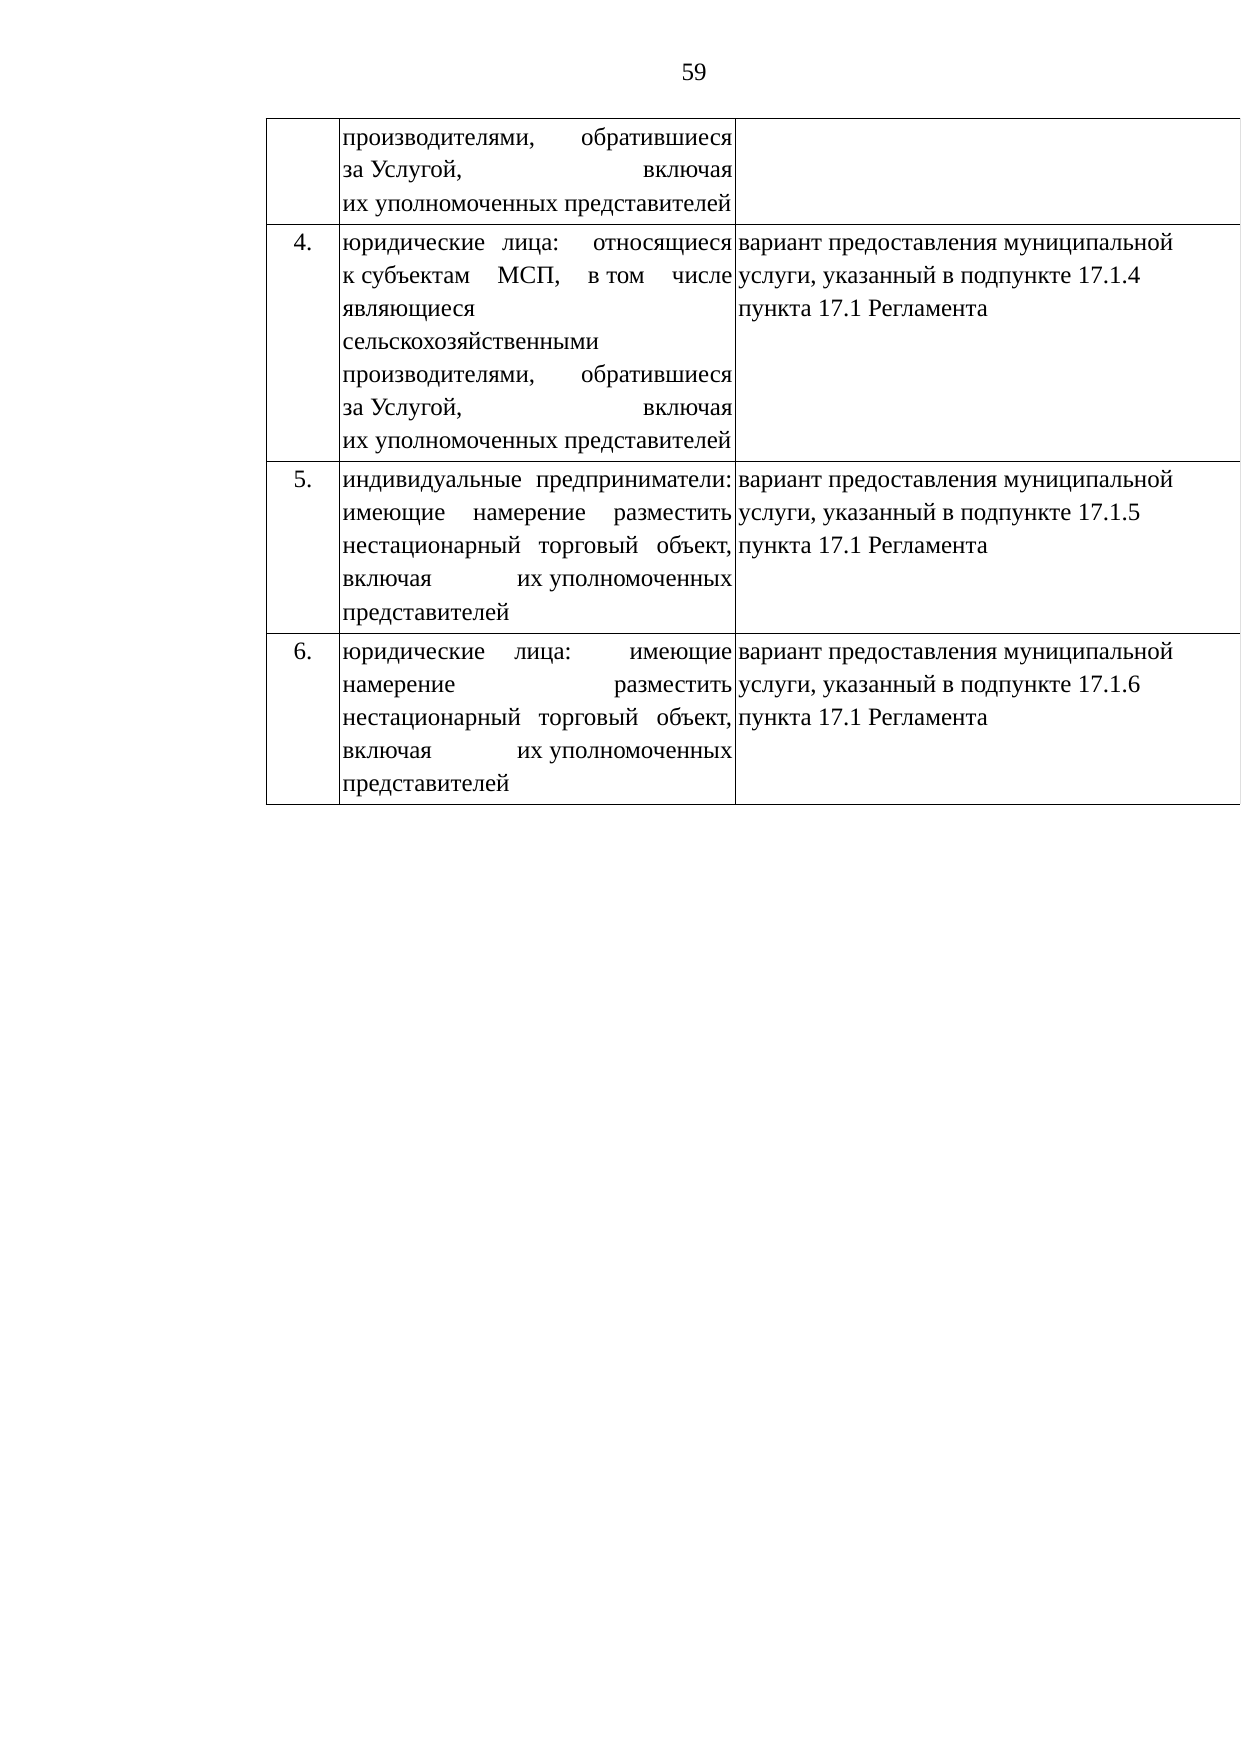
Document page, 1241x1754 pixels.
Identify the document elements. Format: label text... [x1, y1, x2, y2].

table_cell юридические лица: относящиеся к субъектам МСП, в том числе являющиеся сельскохозяйственными производителями, обратившиеся за Услугой, включая их уполномоченных представителей [340, 225, 735, 461]
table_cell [340, 119, 735, 223]
table_cell вариант предоставления муниципальной услуги, указанный в подпункте 17.1.6 пункта 17.1 Регламента [736, 634, 1240, 804]
table_cell 3. [267, 119, 339, 223]
table_cell вариант предоставления муниципальной услуги, указанный в подпункте 17.1.4 пункта 17.1 Регламента [736, 225, 1240, 461]
table_cell 6. [267, 634, 339, 804]
table_cell индивидуальные предприниматели: имеющие намерение разместить нестационарный торговый объект, включая их уполномоченных представителей [340, 462, 735, 632]
table_cell 4. [267, 225, 339, 461]
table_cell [736, 119, 1240, 223]
table_cell юридические лица: имеющие намерение разместить нестационарный торговый объект, включая их уполномоченных представителей [340, 634, 735, 804]
table_cell 5. [267, 462, 339, 632]
table_cell вариант предоставления муниципальной услуги, указанный в подпункте 17.1.5 пункта 17.1 Регламента [736, 462, 1240, 632]
